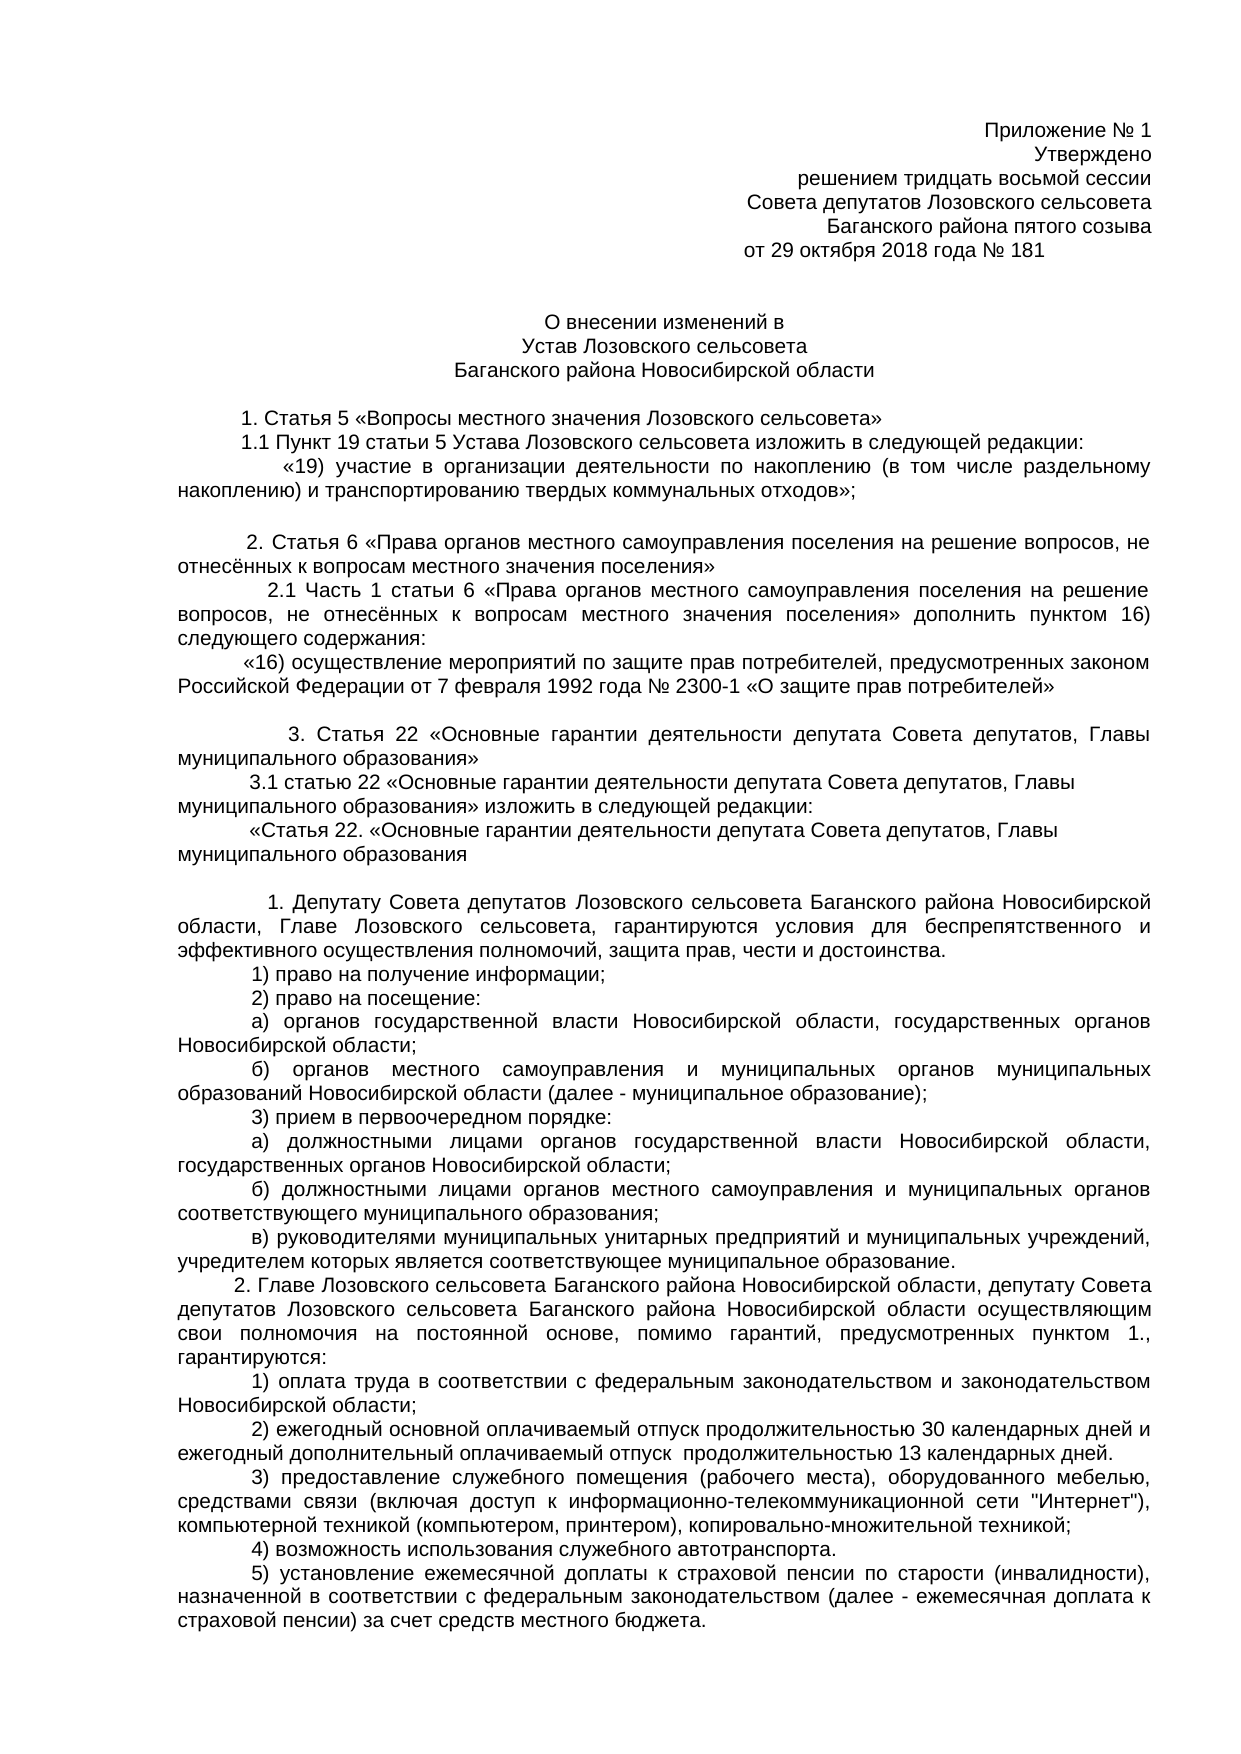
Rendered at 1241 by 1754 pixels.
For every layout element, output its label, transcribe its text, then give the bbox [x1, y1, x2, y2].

text а) должностными лицами органов государственной власти Новосибирской области, государственных органов Новосибирской области; [177, 1129, 1152, 1177]
text 2.1 Часть 1 статьи 6 «Права органов местного самоуправления поселения на решение вопросов, не отнесённых к вопросам местного значения поселения» дополнить пунктом 16) следующего содержания: [177, 578, 1152, 650]
text 3.1 статью 22 «Основные гарантии деятельности депутата Совета депутатов, Главы муниципального образования» изложить в следующей редакции: [177, 770, 1152, 818]
text 3) прием в первоочередном порядке: [177, 1105, 1152, 1129]
text Утверждено [177, 142, 1152, 166]
text Устав Лозовского сельсовета [177, 334, 1152, 358]
text О внесении изменений в [177, 310, 1152, 334]
text б) должностными лицами органов местного самоуправления и муниципальных органов соответствующего муниципального образования; [177, 1177, 1152, 1225]
text Приложение № 1 [177, 118, 1152, 142]
text в) руководителями муниципальных унитарных предприятий и муниципальных учреждений, учредителем которых является соответствующее муниципальное образование. [177, 1225, 1152, 1273]
text Баганского района пятого созыва [177, 214, 1152, 238]
text 1. Депутату Совета депутатов Лозовского сельсовета Баганского района Новосибирской области, Главе Лозовского сельсовета, гарантируются условия для беспрепятственного и эффективного осуществления полномочий, защита прав, чести и достоинства. [177, 889, 1152, 961]
text 2) право на посещение: [177, 985, 1152, 1009]
text Баганского района Новосибирской области [177, 358, 1152, 382]
text 3. Статья 22 «Основные гарантии деятельности депутата Совета депутатов, Главы муниципального образования» [177, 722, 1152, 770]
text 1. Статья 5 «Вопросы местного значения Лозовского сельсовета» [177, 406, 1152, 429]
text «Статья 22. «Основные гарантии деятельности депутата Совета депутатов, Главы муниципального образования [177, 818, 1152, 866]
text 2. Главе Лозовского сельсовета Баганского района Новосибирской области, депутату Совета депутатов Лозовского сельсовета Баганского района Новосибирской области осуществляющим свои полномочия на постоянной основе, помимо гарантий, предусмотренных пунктом 1., гарантируются: [177, 1273, 1152, 1369]
text «16) осуществление мероприятий по защите прав потребителей, предусмотренных законом Российской Федерации от 7 февраля 1992 года № 2300-1 «О защите прав потребителей» [177, 650, 1152, 698]
text 1) оплата труда в соответствии с федеральным законодательством и законодательством Новосибирской области; [177, 1369, 1152, 1417]
text решением тридцать восьмой сессии [177, 166, 1152, 190]
text 3) предоставление служебного помещения (рабочего места), оборудованного мебелью, средствами связи (включая доступ к информационно-телекоммуникационной сети "Интернет"), компьютерной техникой (компьютером, принтером), копировально-множительной техникой; [177, 1464, 1152, 1536]
text 2. Статья 6 «Права органов местного самоуправления поселения на решение вопросов, не отнесённых к вопросам местного значения поселения» [177, 530, 1152, 578]
text «19) участие в организации деятельности по накоплению (в том числе раздельному накоплению) и транспортированию твердых коммунальных отходов»; [177, 453, 1152, 501]
text 2) ежегодный основной оплачиваемый отпуск продолжительностью 30 календарных дней и ежегодный дополнительный оплачиваемый отпуск продолжительностью 13 календарных дней. [177, 1417, 1152, 1464]
text 4) возможность использования служебного автотранспорта. [177, 1536, 1152, 1560]
text от 29 октября 2018 года № 181 [177, 238, 1152, 262]
text а) органов государственной власти Новосибирской области, государственных органов Новосибирской области; [177, 1009, 1152, 1057]
text 1.1 Пункт 19 статьи 5 Устава Лозовского сельсовета изложить в следующей редакции: [177, 429, 1152, 453]
text 1) право на получение информации; [177, 961, 1152, 985]
text Совета депутатов Лозовского сельсовета [177, 190, 1152, 214]
text 5) установление ежемесячной доплаты к страховой пенсии по старости (инвалидности), назначенной в соответствии с федеральным законодательством (далее - ежемесячная доплата к страховой пенсии) за счет средств местного бюджета. [177, 1560, 1152, 1632]
text б) органов местного самоуправления и муниципальных органов муниципальных образований Новосибирской области (далее - муниципальное образование); [177, 1057, 1152, 1105]
